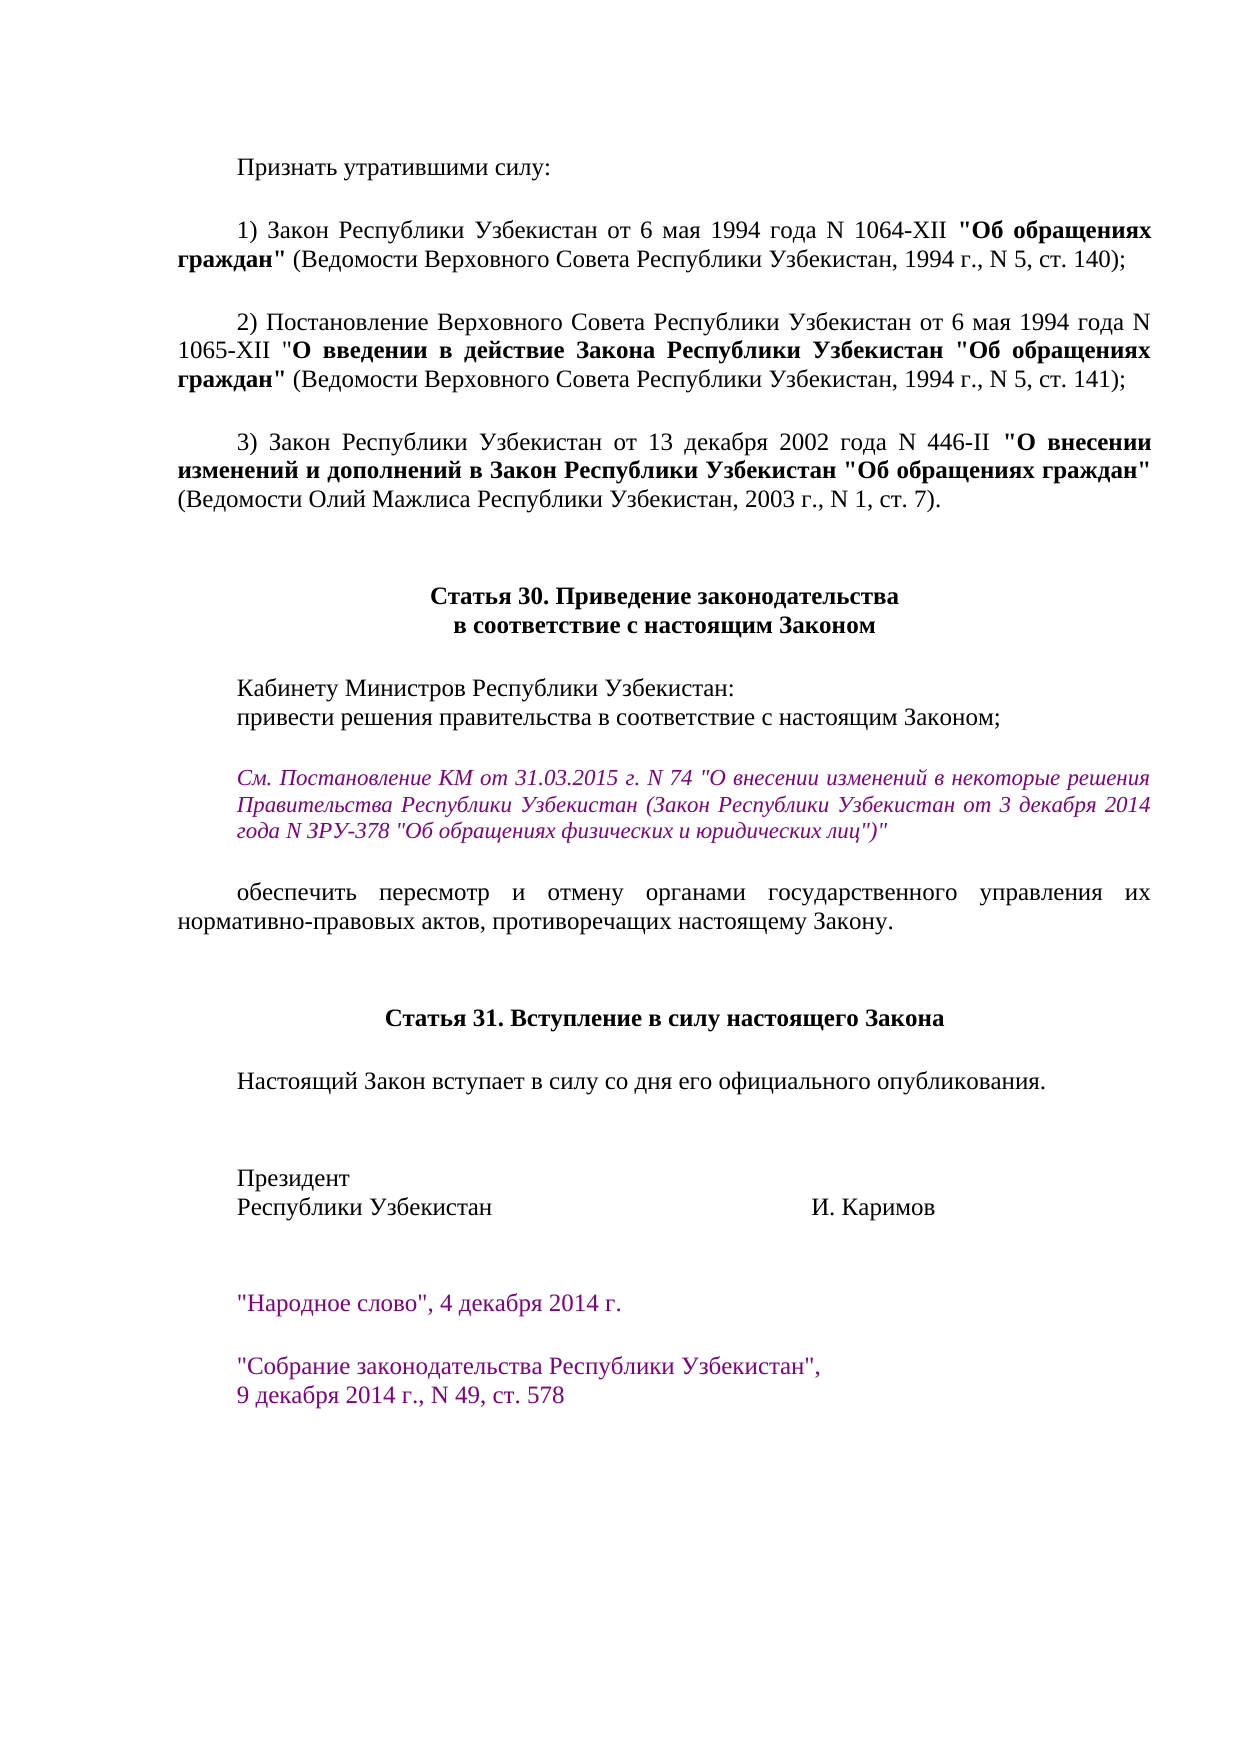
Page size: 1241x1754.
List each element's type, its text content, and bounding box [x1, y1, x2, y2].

text Статья 30. Приведение законодательства [177, 581, 1152, 610]
text 9 декабря 2014 г., N 49, ст. 578 [177, 1380, 1152, 1409]
text 2) Постановление Верховного Совета Республики Узбекистан от 6 мая 1994 года N 1065-XII "О введении в действие Закона Республики Узбекистан "Об обращениях граждан" (Ведомости Верховного Совета Республики Узбекистан, 1994 г., N 5, ст. 141); [177, 307, 1152, 393]
text 3) Закон Республики Узбекистан от 13 декабря 2002 года N 446-II "О внесении изменений и дополнений в Закон Республики Узбекистан "Об обращениях граждан" (Ведомости Олий Мажлиса Республики Узбекистан, 2003 г., N 1, ст. 7). [177, 427, 1152, 513]
text Президент [177, 1163, 1152, 1192]
text Статья 31. Вступление в силу настоящего Закона [177, 1003, 1152, 1032]
text 1) Закон Республики Узбекистан от 6 мая 1994 года N 1064-ХII "Об обращениях граждан" (Ведомости Верховного Совета Республики Узбекистан, 1994 г., N 5, ст. 140); [177, 215, 1152, 272]
text "Собрание законодательства Республики Узбекистан", [177, 1351, 1152, 1380]
text Настоящий Закон вступает в силу со дня его официального опубликования. [177, 1066, 1152, 1095]
text Признать утратившими силу: [177, 152, 1152, 181]
text "Народное слово", 4 декабря 2014 г. [177, 1288, 1152, 1317]
text Республики Узбекистан И. Каримов [177, 1192, 1152, 1220]
text См. Постановление КМ от 31.03.2015 г. N 74 "О внесении изменений в некоторые решения Правительства Республики Узбекистан (Закон Республики Узбекистан от 3 декабря 2014 года N ЗРУ-378 "Об обращениях физических и юридических лиц")" [237, 764, 1152, 843]
text привести решения правительства в соответствие с настоящим Законом; [177, 702, 1152, 730]
text обеспечить пересмотр и отмену органами государственного управления их нормативно-правовых актов, противоречащих настоящему Закону. [177, 877, 1152, 935]
text Кабинету Министров Республики Узбекистан: [177, 673, 1152, 702]
text в соответствие с настоящим Законом [177, 610, 1152, 639]
